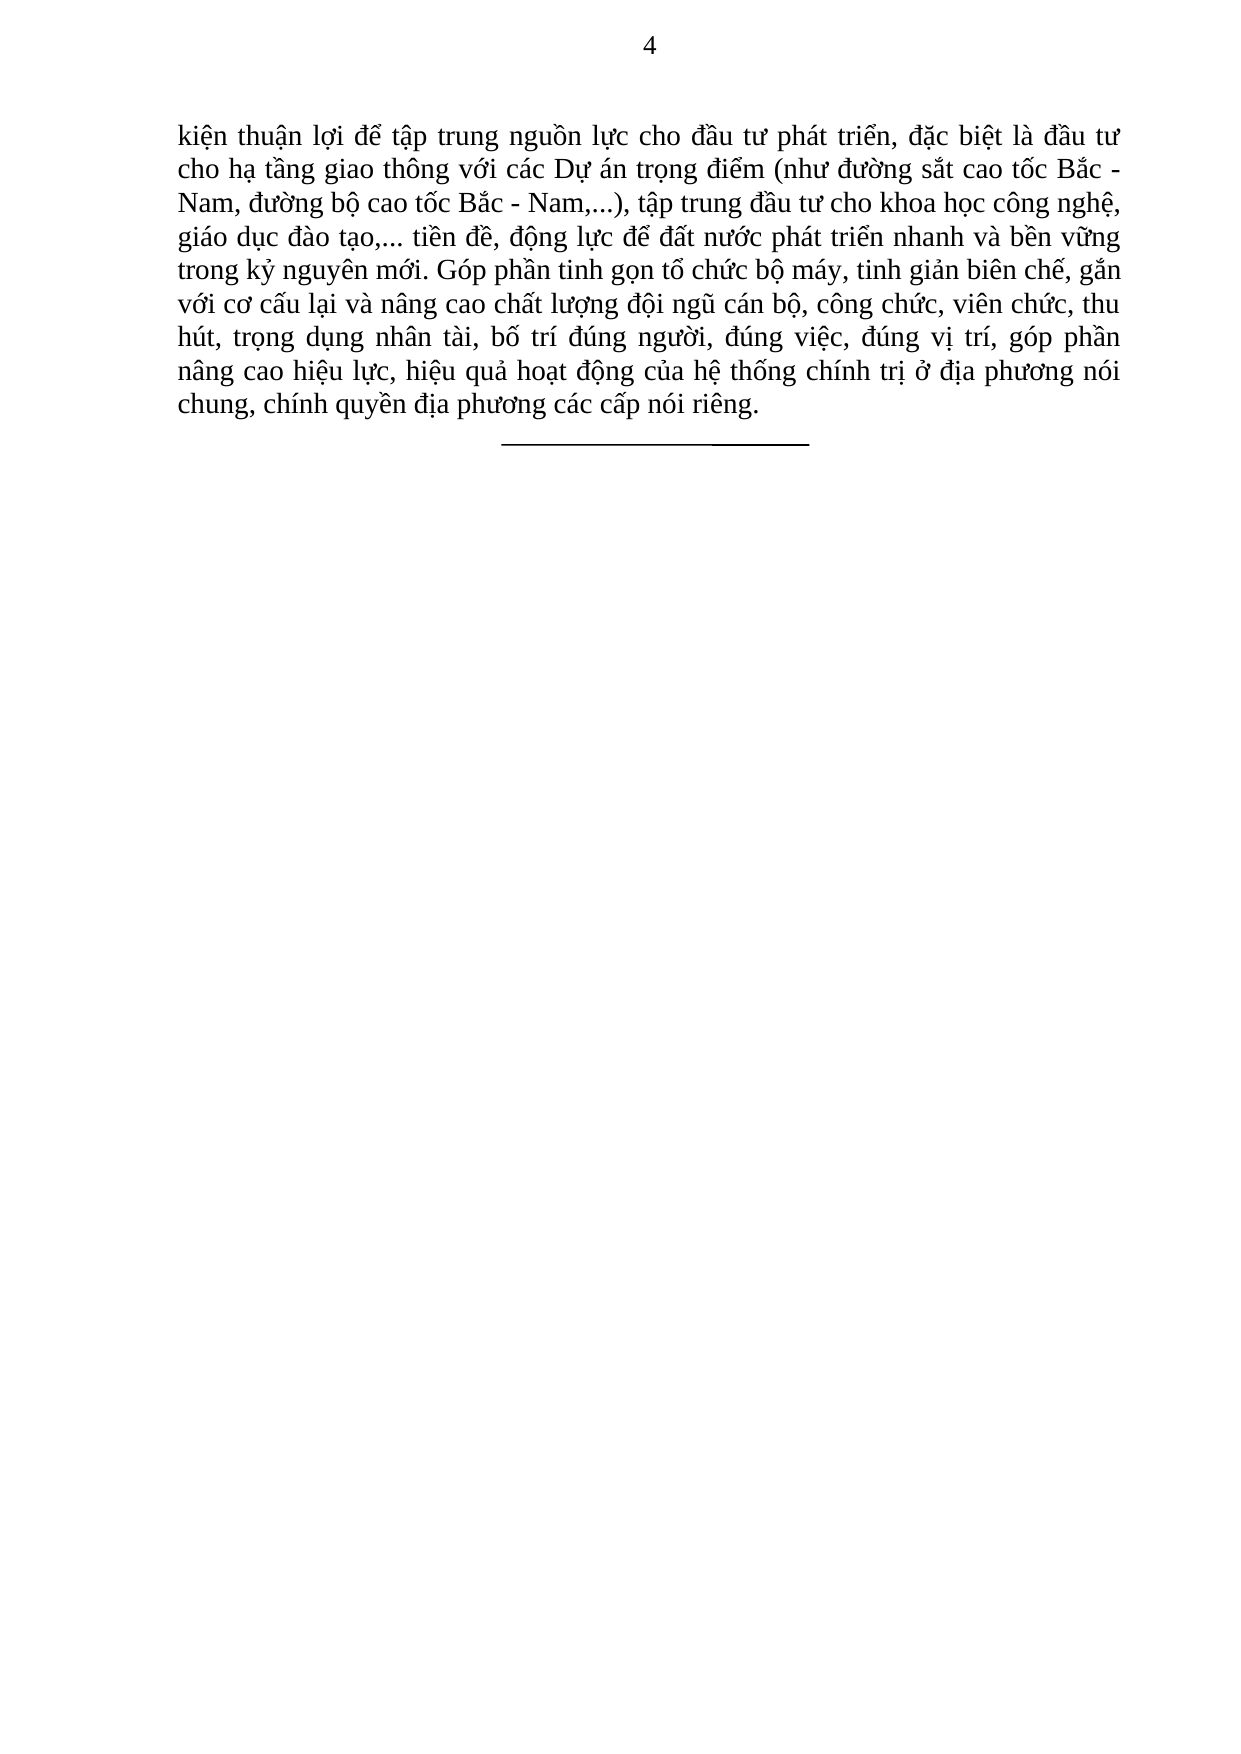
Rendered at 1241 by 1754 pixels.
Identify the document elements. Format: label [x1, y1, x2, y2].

text [177, 118, 1122, 420]
